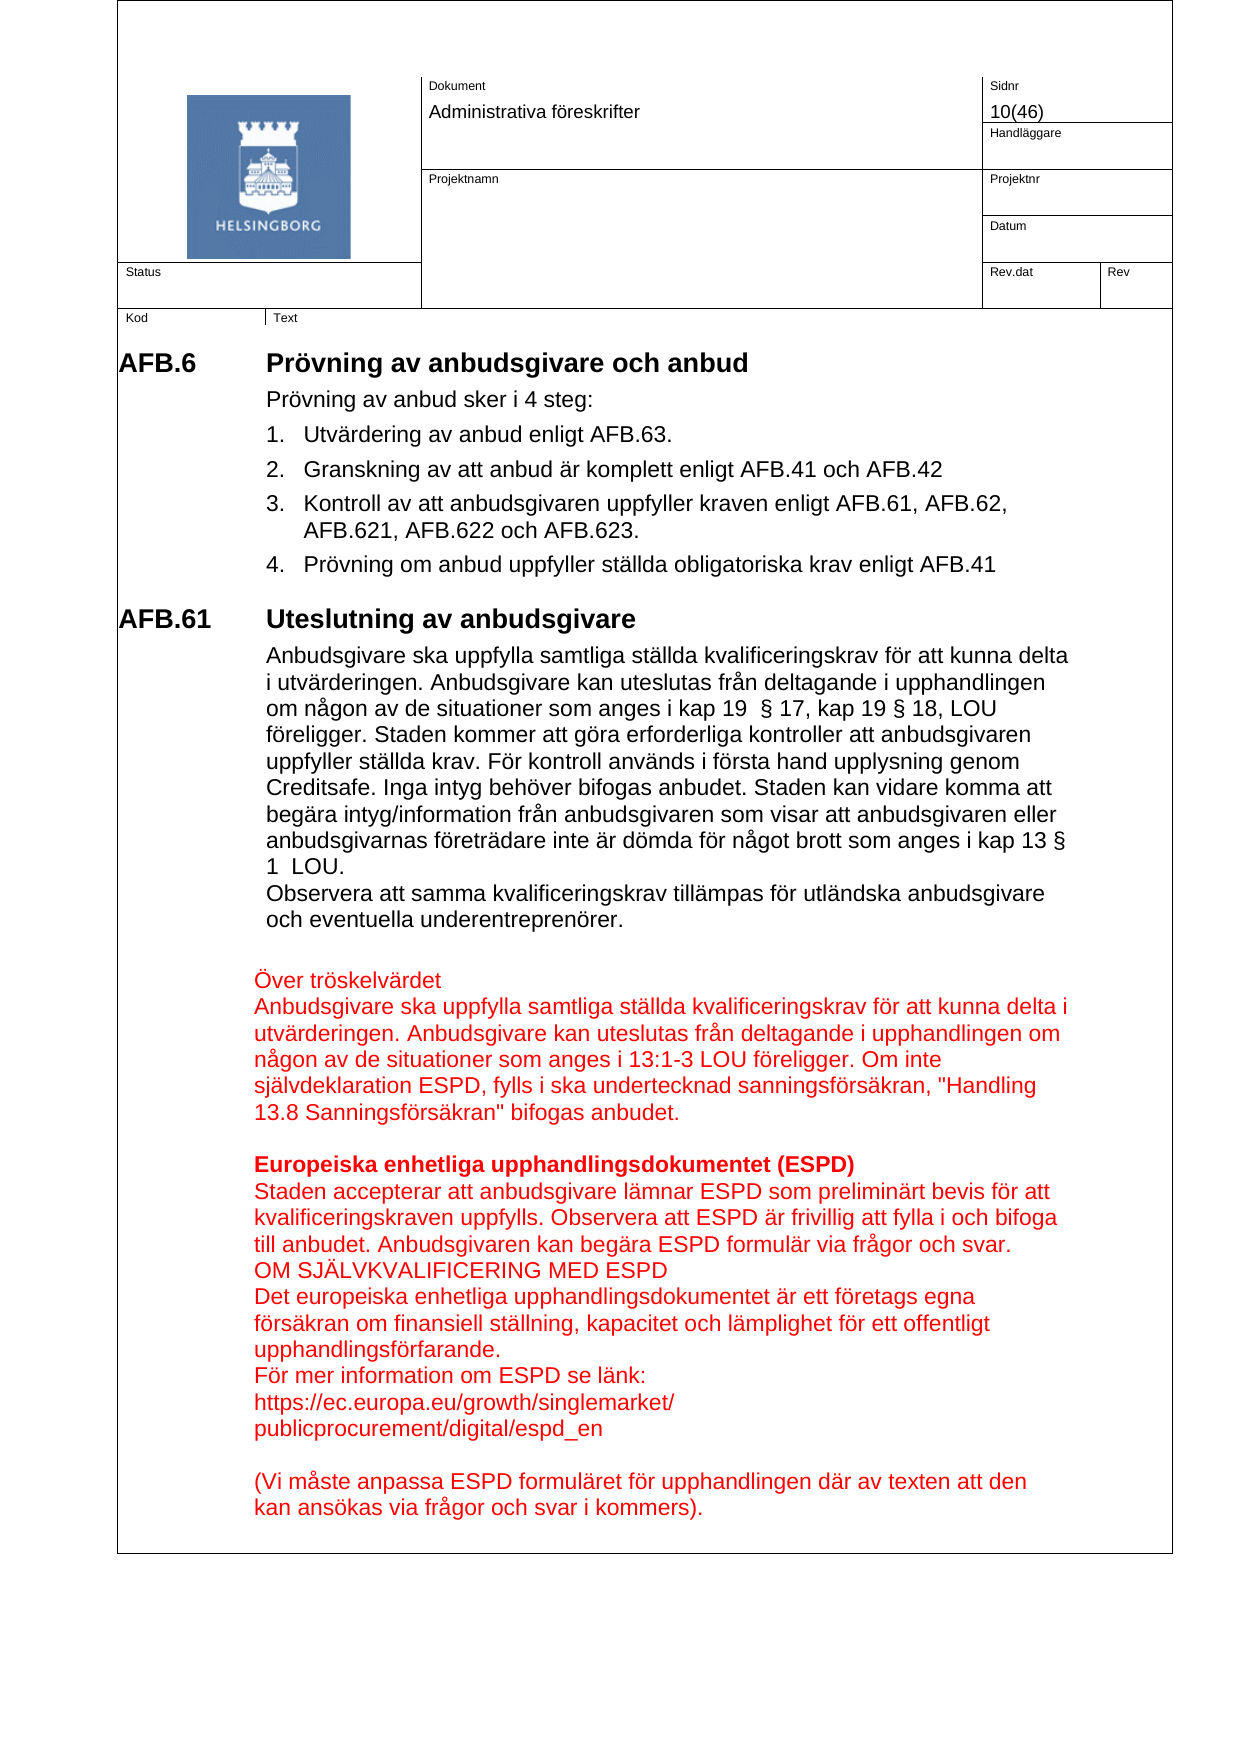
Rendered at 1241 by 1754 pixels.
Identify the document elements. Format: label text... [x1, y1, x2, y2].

text Anbudsgivare ska uppfylla samtliga ställda kvalificeringskrav för att kunna delta i utvärderingen. Anbudsgivare kan uteslutas från deltagande i upphandlingen om någon av de situationer som anges i kap 19 § 17, kap 19 § 18, LOU föreligger. Staden kommer att göra erforderliga kontroller att anbudsgivaren uppfyller ställda krav. För kontroll används i första hand upplysning genom Creditsafe. Inga intyg behöver bifogas anbudet. Staden kan vidare komma att begära intyg/information från anbudsgivaren som visar att anbudsgivaren eller anbudsgivarnas företrädare inte är dömda för något brott som anges i kap 13 § 1 LOU. Observera att samma kvalificeringskrav tillämpas för utländska anbudsgivare och eventuella underentreprenörer. [266, 642, 1069, 932]
text Det europeiska enhetliga upphandlingsdokumentet är ett företags egna försäkran om finansiell ställning, kapacitet och lämplighet för ett offentligt upphandlingsförfarande. [254, 1283, 1069, 1362]
text publicprocurement/digital/espd_en [254, 1415, 1069, 1441]
text Över tröskelvärdet [254, 967, 1069, 993]
text OM SJÄLVKVALIFICERING MED ESPD [254, 1257, 1069, 1283]
text För mer information om ESPD se länk: https://ec.europa.eu/growth/singlemarket/ [254, 1362, 1069, 1415]
list Prövning om anbud uppfyller ställda obligatoriska krav enligt AFB.41 [266, 551, 1069, 578]
list Kontroll av att anbudsgivaren uppfyller kraven enligt AFB.61, AFB.62, AFB.621, AFB.622 och AFB.623. [266, 490, 1069, 543]
text Staden accepterar att anbudsgivare lämnar ESPD som preliminärt bevis för att kvalificeringskraven uppfylls. Observera att ESPD är frivillig att fylla i och bifoga till anbudet. Anbudsgivaren kan begära ESPD formulär via frågor och svar. [254, 1178, 1069, 1257]
text Prövning av anbud sker i 4 steg: [266, 386, 1069, 413]
text Anbudsgivare ska uppfylla samtliga ställda kvalificeringskrav för att kunna delta i utvärderingen. Anbudsgivare kan uteslutas från deltagande i upphandlingen om någon av de situationer som anges i 13:1-3 LOU föreligger. Om inte självdeklaration ESPD, fylls i ska undertecknad sanningsförsäkran, "Handling 13.8 Sanningsförsäkran" bifogas anbudet. [254, 993, 1069, 1125]
list Utvärdering av anbud enligt AFB.63. [266, 421, 1069, 447]
text (Vi måste anpassa ESPD formuläret för upphandlingen där av texten att den kan ansökas via frågor och svar i kommers). [254, 1468, 1069, 1520]
text Europeiska enhetliga upphandlingsdokumentet (ESPD) [254, 1151, 1069, 1178]
list Granskning av att anbud är komplett enligt AFB.41 och AFB.42 [266, 456, 1069, 482]
picture [187, 95, 351, 259]
text AFB.61 Uteslutning av anbudsgivare [118, 603, 1069, 634]
text AFB.6 Prövning av anbudsgivare och anbud [118, 347, 1069, 378]
